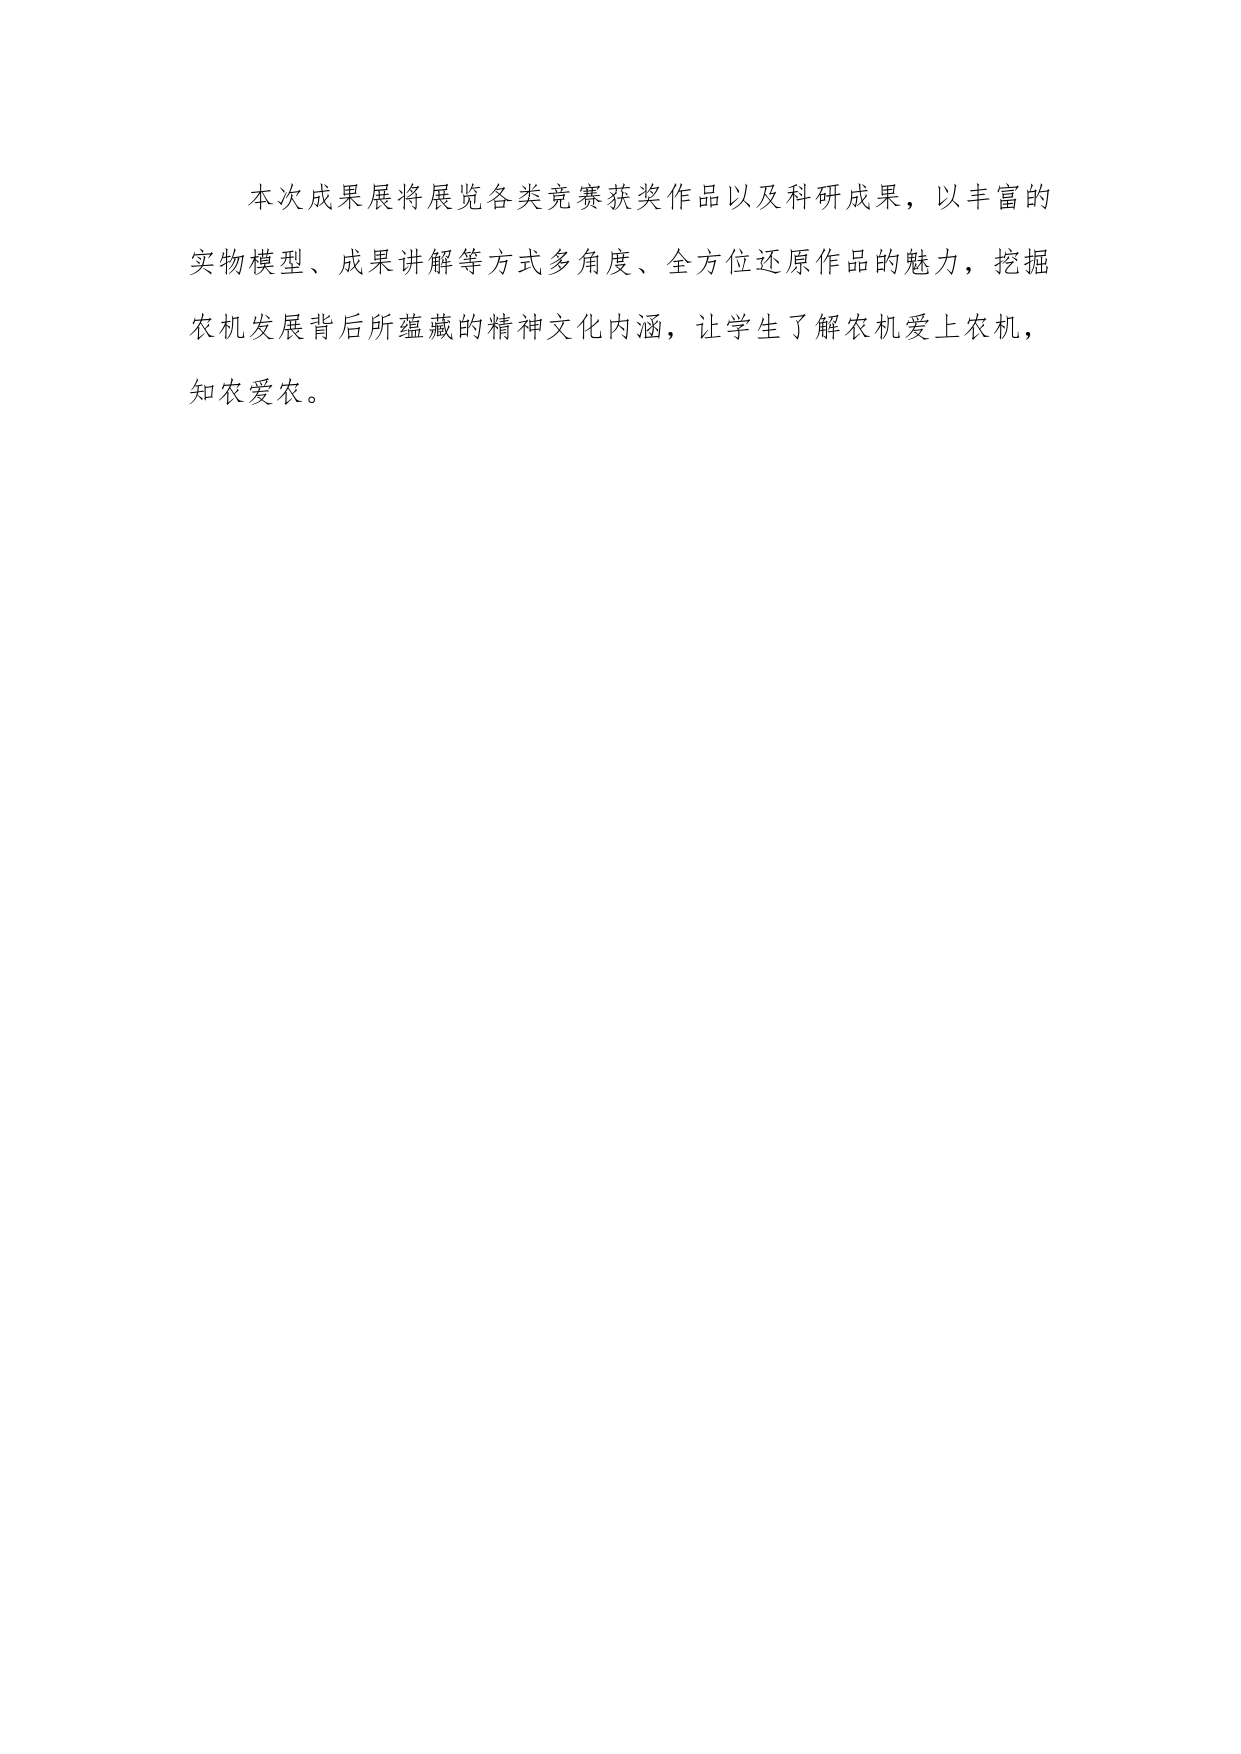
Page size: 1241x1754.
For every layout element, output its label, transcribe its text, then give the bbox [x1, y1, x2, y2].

list 本次成果展将展览各类竞赛获奖作品以及科研成果，以丰富的实物模型、成果讲解等方式多角度、全方位还原作品的魅力，挖掘农机发展背后所蕴藏的精神文化内涵，让学生了解农机爱上农机，知农爱农。 [187, 162, 1053, 422]
